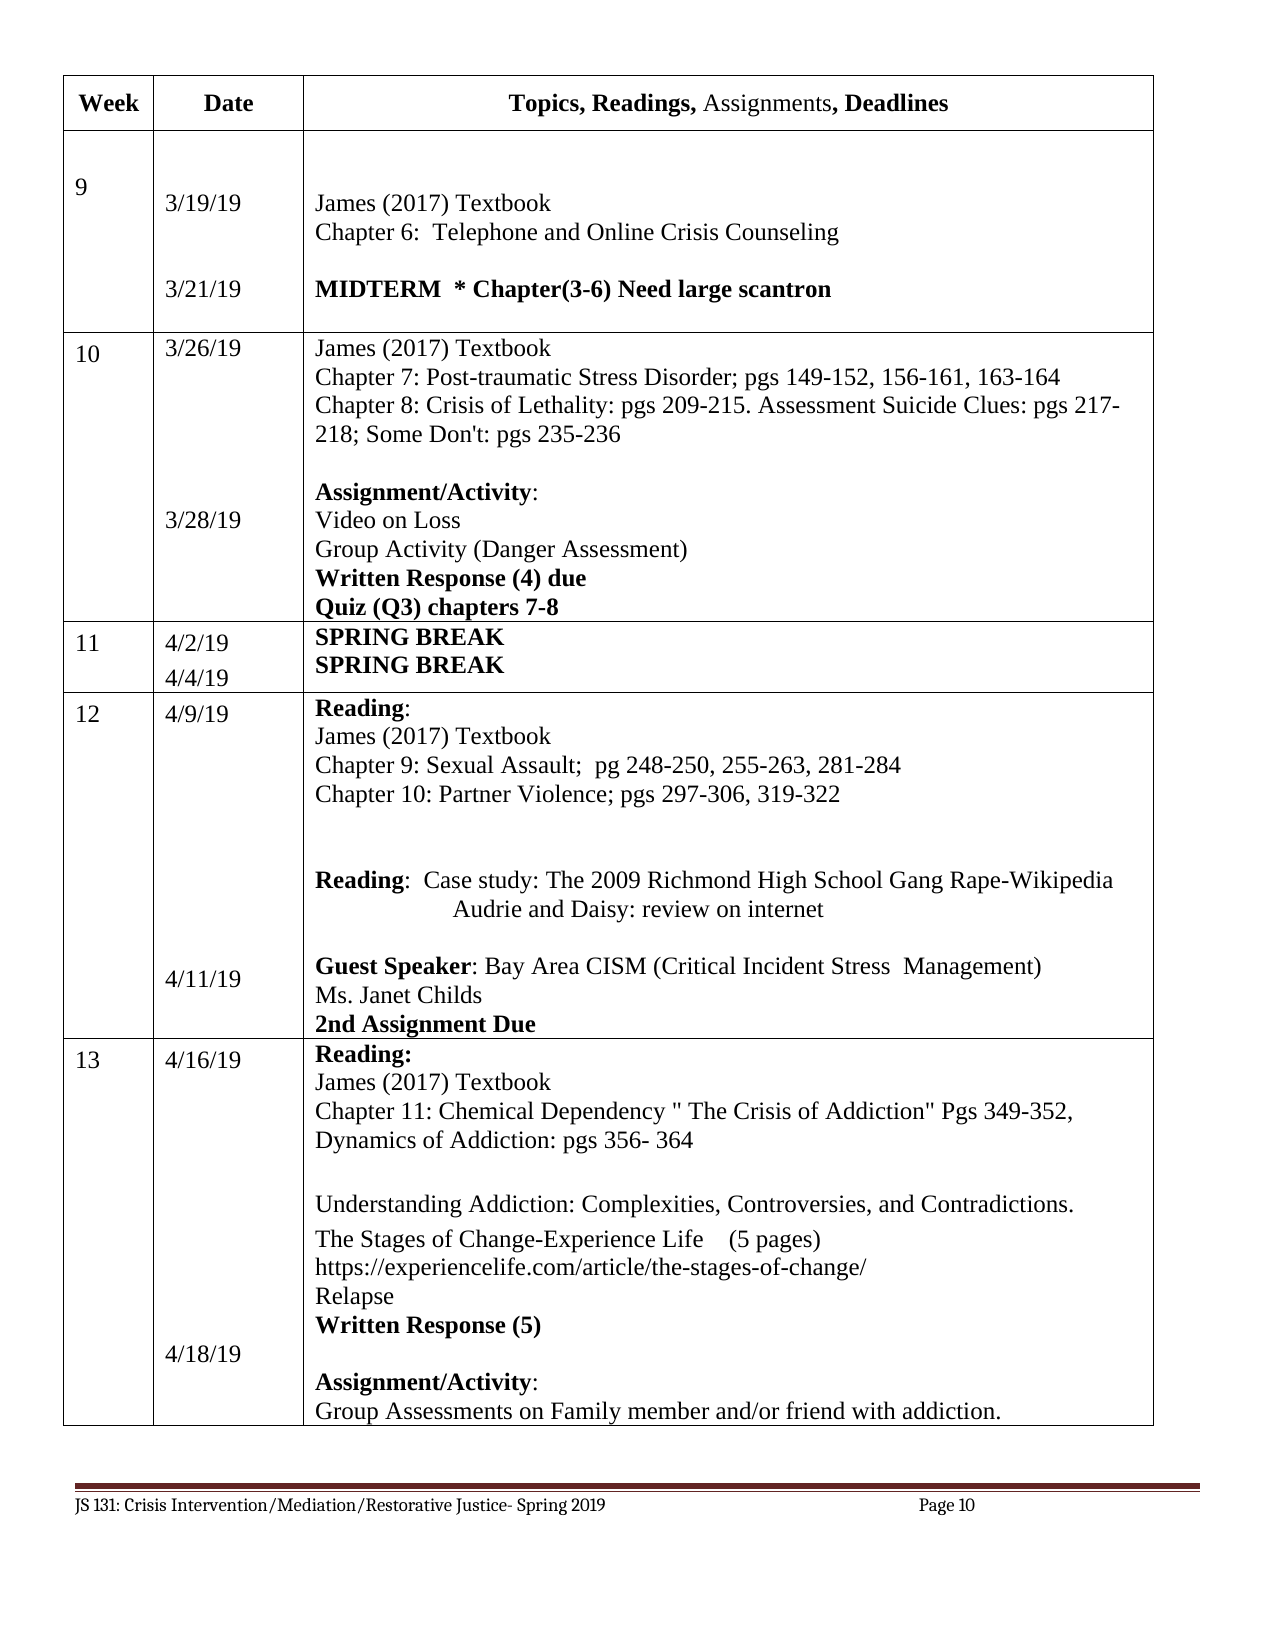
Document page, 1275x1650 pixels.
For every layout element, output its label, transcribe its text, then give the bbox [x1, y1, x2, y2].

table_cell 12 [64, 693, 153, 1038]
table_cell 4/9/19 4/11/19 [154, 693, 303, 1038]
table_header Week [64, 76, 153, 130]
table_cell 4/2/19 4/4/19 [154, 622, 303, 692]
table_cell Reading: James (2017) Textbook Chapter 9: Sexual Assault; pg 248-250, 255-263, 281-284 Chapter 10: Partner Violence; pgs 297-306, 319-322 Reading: Case study: The 2009 Richmond High School Gang Rape-Wikipedia Audrie and Daisy: review on internet Guest Speaker: Bay Area CISM (Critical Incident Stress Management) Ms. Janet Childs 2nd Assignment Due [304, 693, 1153, 1038]
table_cell 3/26/19 3/28/19 [154, 333, 303, 621]
table_cell 3/19/19 3/21/19 [154, 131, 303, 332]
table_header Topics, Readings, Assignments, Deadlines [304, 76, 1153, 130]
table_cell 11 [64, 622, 153, 692]
table_cell 10 [64, 333, 153, 621]
table_cell James (2017) Textbook Chapter 7: Post-traumatic Stress Disorder; pgs 149-152, 156-161, 163-164 Chapter 8: Crisis of Lethality: pgs 209-215. Assessment Suicide Clues: pgs 217-218; Some Don't: pgs 235-236 Assignment/Activity: Video on Loss Group Activity (Danger Assessment) Written Response (4) due Quiz (Q3) chapters 7-8 [304, 333, 1153, 621]
table_cell 9 [64, 131, 153, 332]
table_cell SPRING BREAK SPRING BREAK [304, 622, 1153, 692]
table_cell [304, 1039, 1153, 1425]
table_cell 4/16/19 4/18/19 [154, 1039, 303, 1425]
table_cell James (2017) Textbook Chapter 6: Telephone and Online Crisis Counseling MIDTERM * Chapter(3-6) Need large scantron [304, 131, 1153, 332]
table_header Date [154, 76, 303, 130]
table_cell 13 [64, 1039, 153, 1425]
